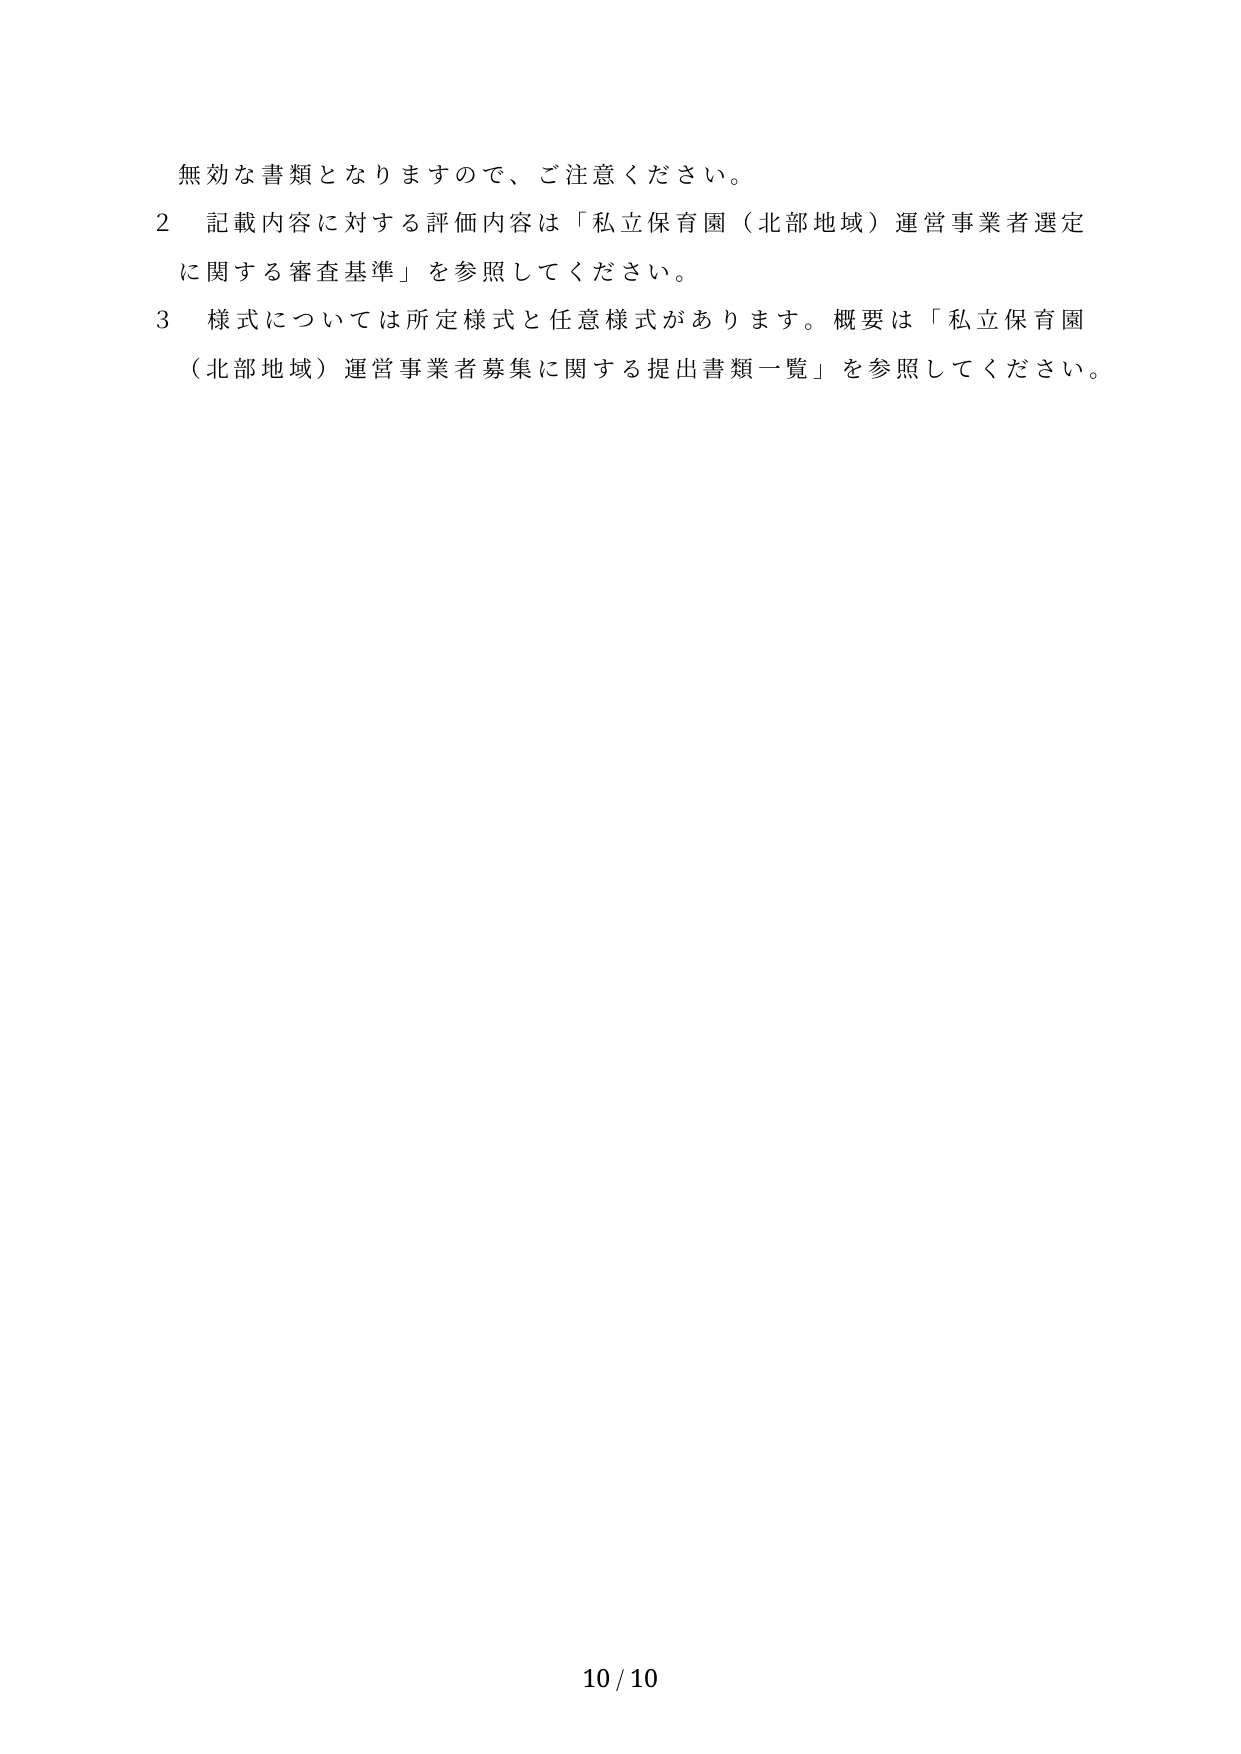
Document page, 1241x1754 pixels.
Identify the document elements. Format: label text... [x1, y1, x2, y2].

text ３ 様式については所定様式と任意様式があります。概要は「私立保育園（北部地域）運営事業者募集に関する提出書類一覧」を参照してください。 [151, 294, 1089, 392]
text ２ 記載内容に対する評価内容は「私立保育園（北部地域）運営事業者選定に関する審査基準」を参照してください。 [151, 197, 1089, 294]
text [151, 149, 1089, 197]
